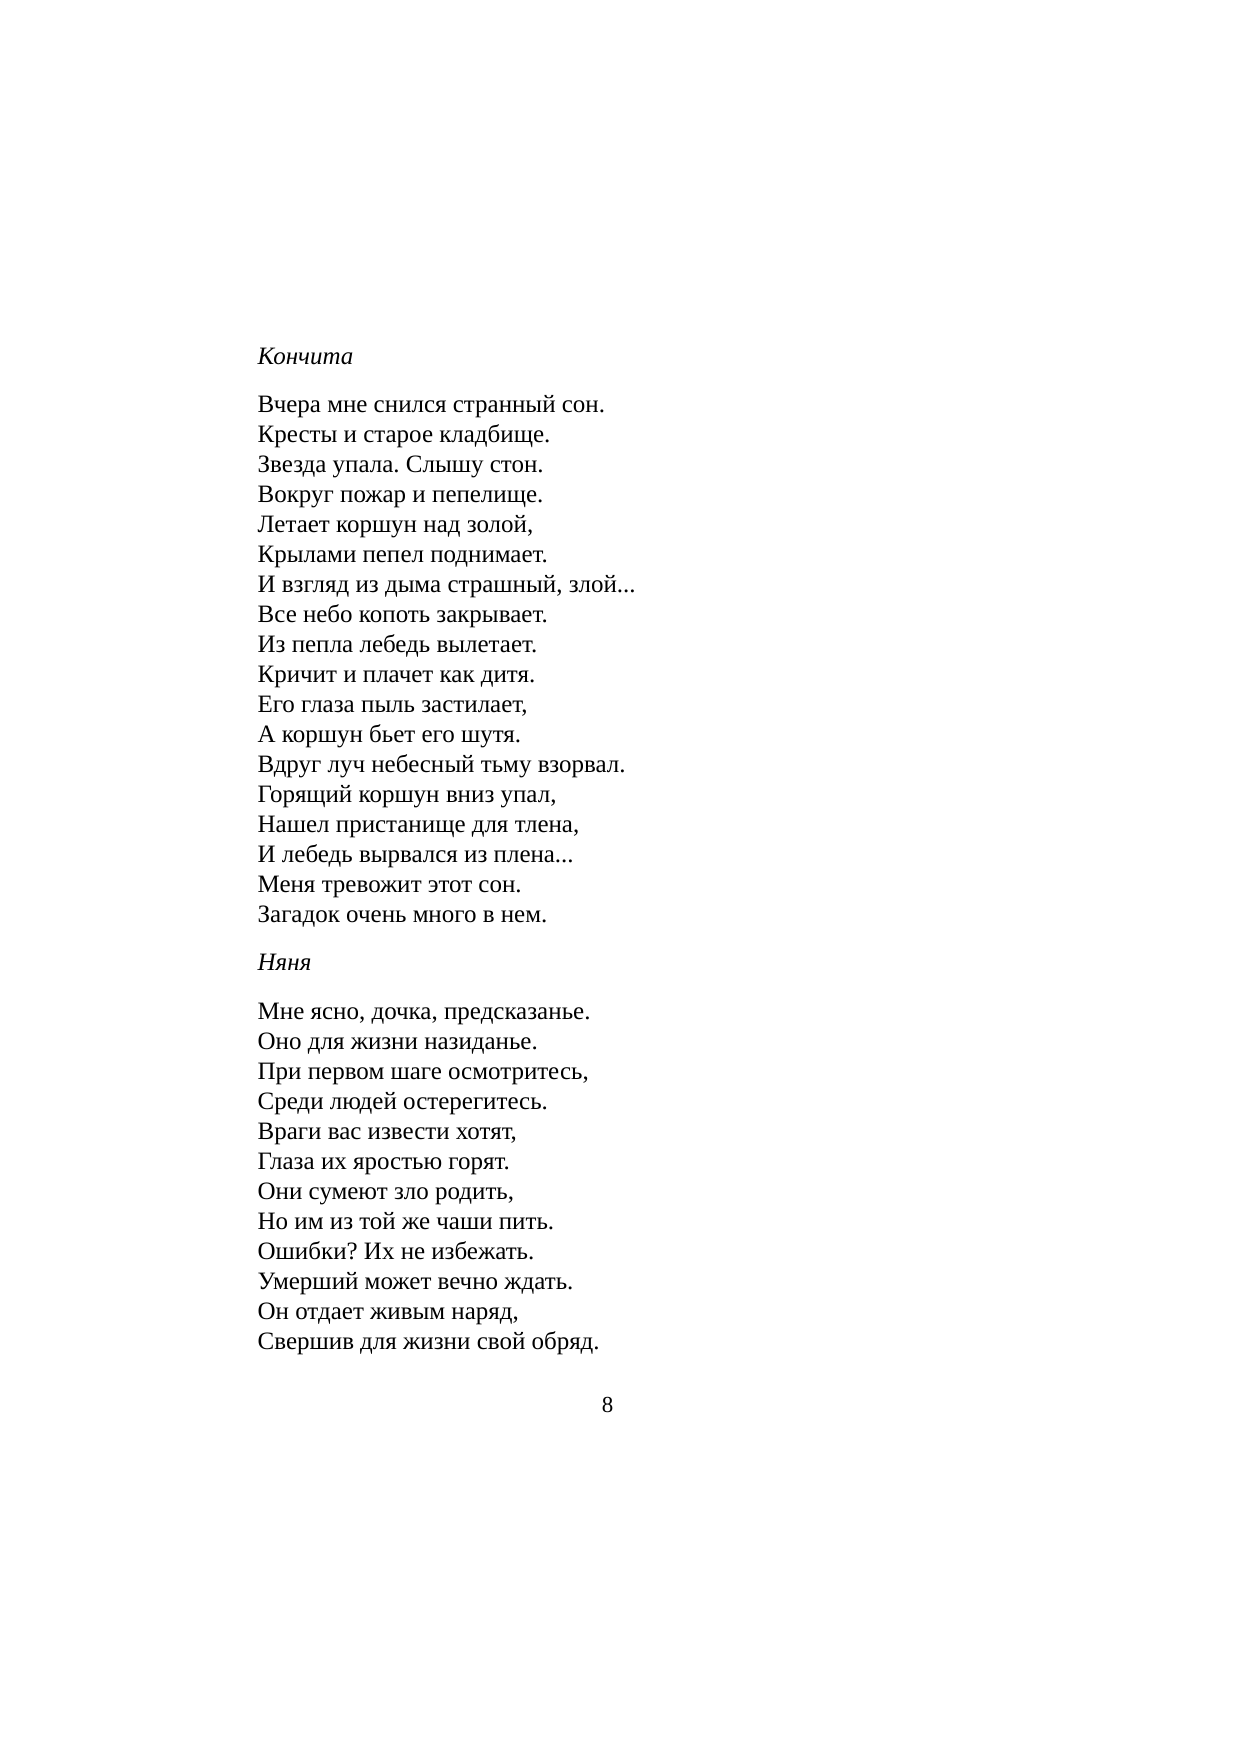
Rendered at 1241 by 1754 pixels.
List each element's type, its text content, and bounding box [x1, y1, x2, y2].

text Звезда упала. Слышу стон. [257, 448, 937, 478]
text Летает коршун над золой, [257, 508, 937, 538]
text Горящий коршун вниз упал, [257, 778, 937, 808]
text Они сумеют зло родить, [257, 1175, 937, 1205]
text Вокруг пожар и пепелище. [257, 478, 937, 508]
text Загадок очень много в нем. [257, 898, 937, 928]
text Кресты и старое кладбище. [257, 418, 937, 448]
text Вчера мне снился странный сон. [257, 388, 937, 418]
text Он отдает живым наряд, [257, 1295, 937, 1325]
text Меня тревожит этот сон. [257, 868, 937, 898]
text Но им из той же чаши пить. [257, 1205, 937, 1235]
text Его глаза пыль застилает, [257, 688, 937, 718]
text Умерший может вечно ждать. [257, 1265, 937, 1295]
text Все небо копоть закрывает. [257, 598, 937, 628]
text Кричит и плачет как дитя. [257, 658, 937, 688]
text Враги вас извести хотят, [257, 1115, 937, 1145]
text Вдруг луч небесный тьму взорвал. [257, 748, 937, 778]
text И взгляд из дыма страшный, злой... [257, 568, 937, 598]
text И лебедь вырвался из плена... [257, 838, 937, 868]
text Глаза их яростью горят. [257, 1145, 937, 1175]
text Ошибки? Их не избежать. [257, 1235, 937, 1265]
text Кончита [257, 345, 937, 369]
text Свершив для жизни свой обряд. [257, 1325, 937, 1355]
text Крылами пепел поднимает. [257, 538, 937, 568]
text Нашел пристанище для тлена, [257, 808, 937, 838]
text Из пепла лебедь вылетает. [257, 628, 937, 658]
text При первом шаге осмотритесь, [257, 1055, 937, 1085]
text Мне ясно, дочка, предсказанье. [257, 995, 937, 1025]
text Оно для жизни назиданье. [257, 1025, 937, 1055]
text А коршун бьет его шутя. [257, 718, 937, 748]
text Няня [257, 952, 937, 976]
text Среди людей остерегитесь. [257, 1085, 937, 1115]
